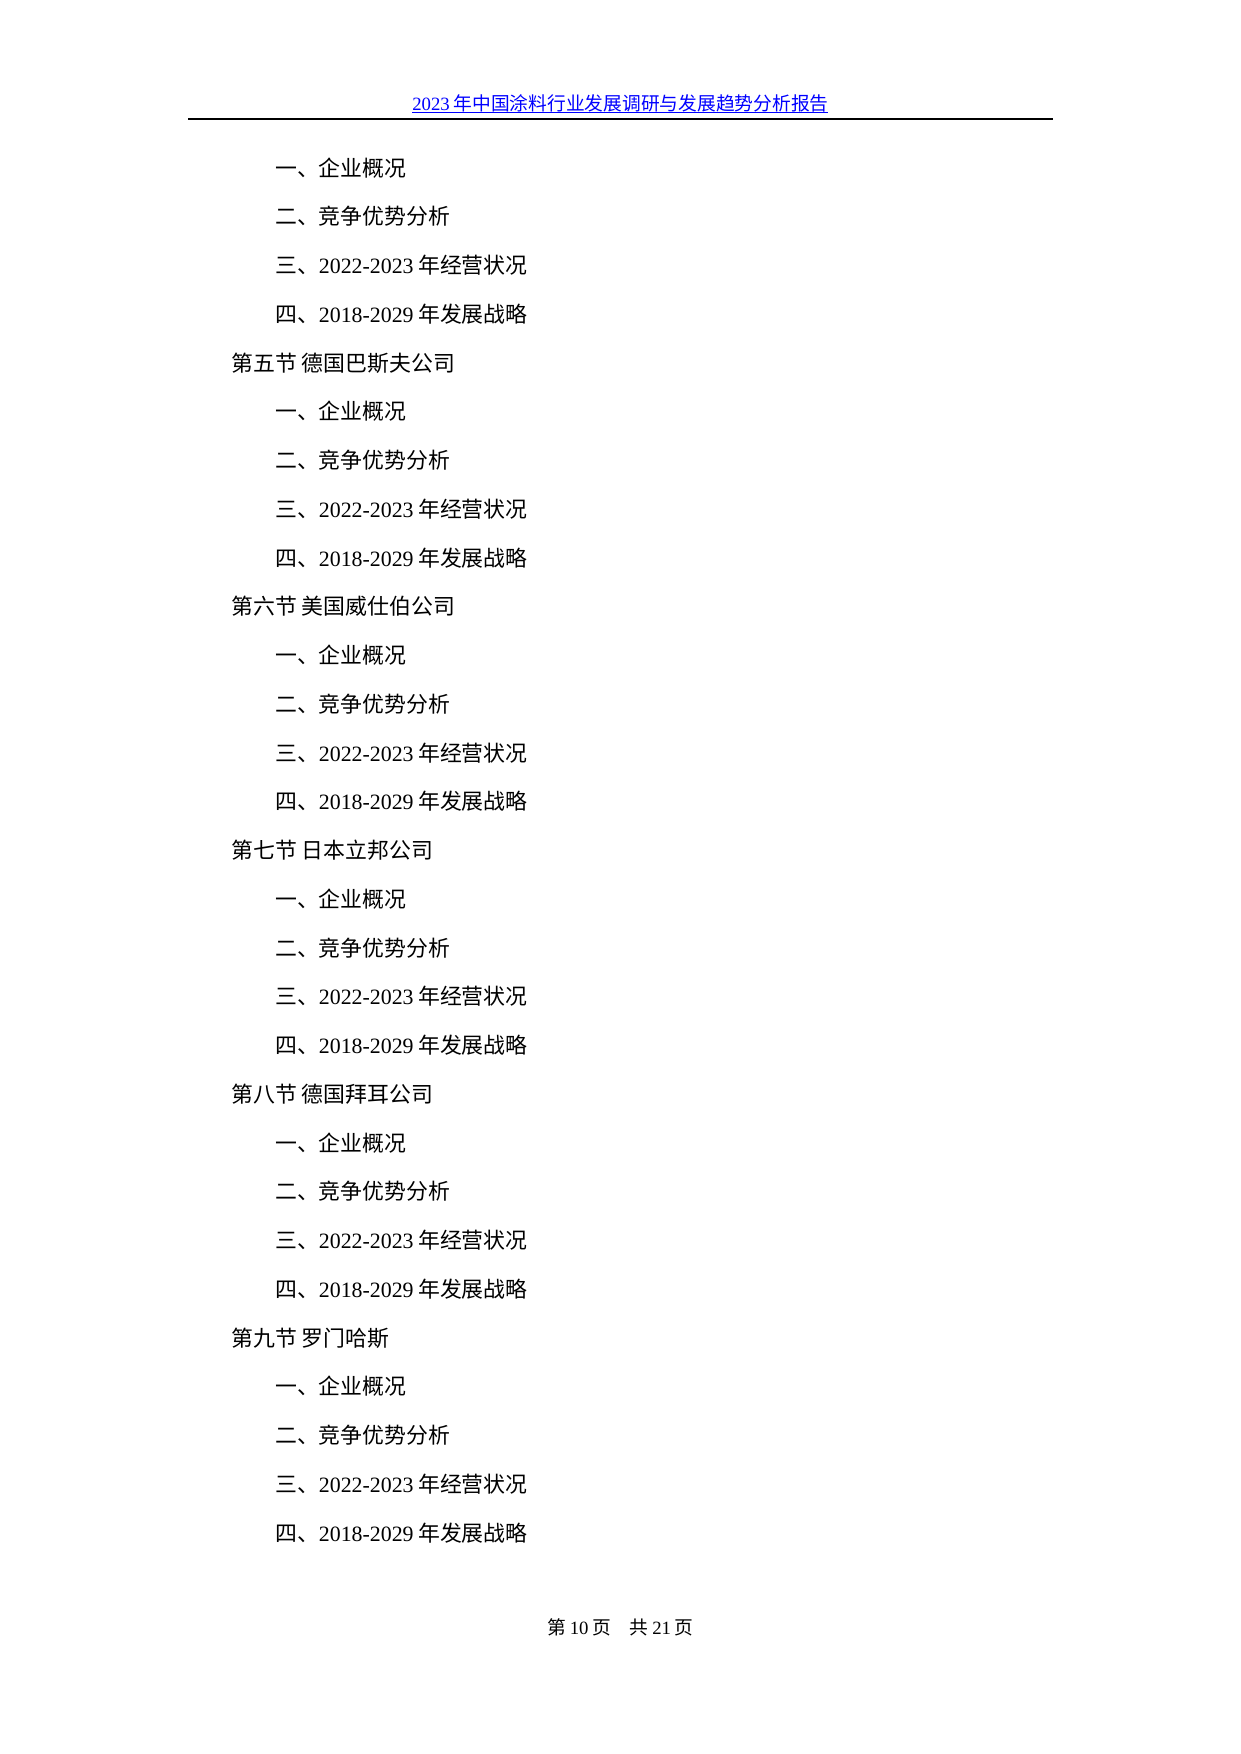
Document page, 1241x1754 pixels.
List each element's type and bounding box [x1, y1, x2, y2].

text [187, 150, 1053, 1548]
